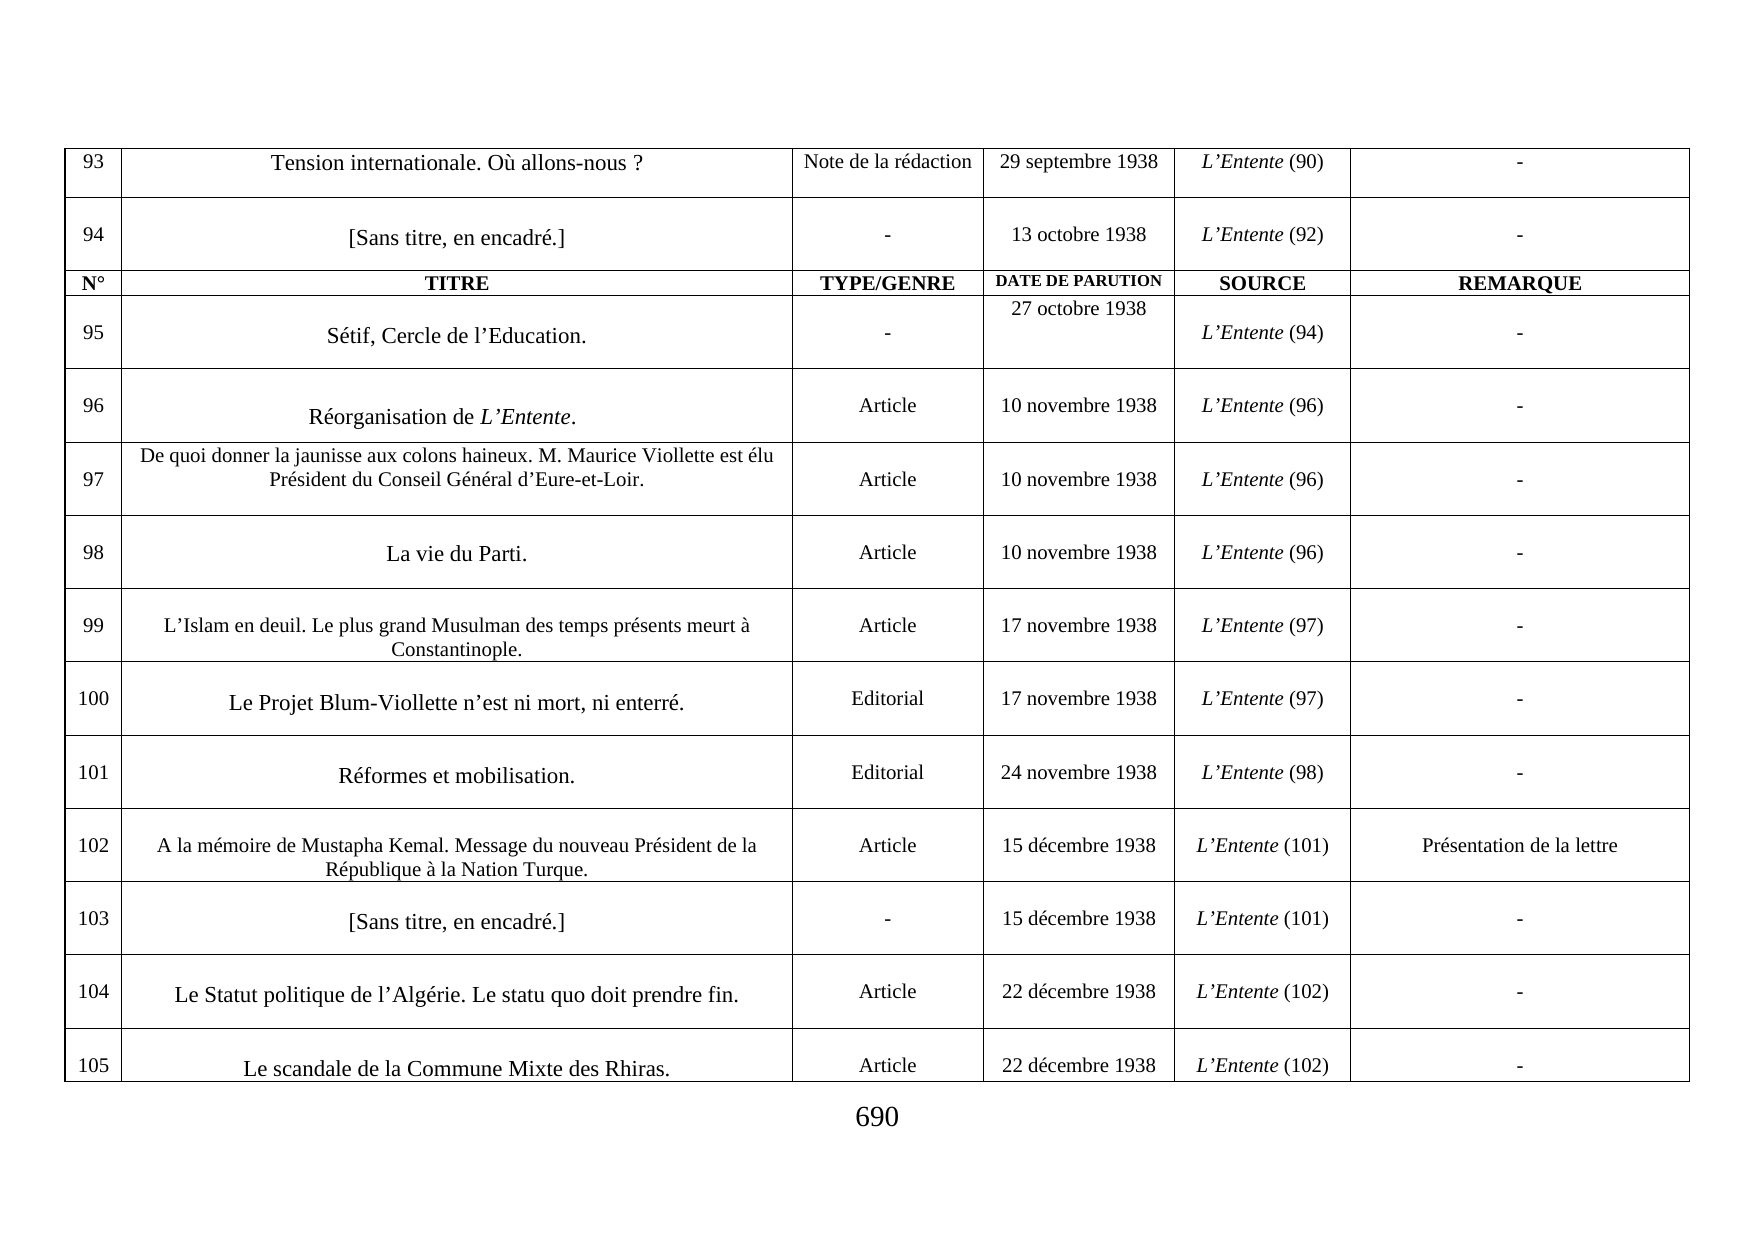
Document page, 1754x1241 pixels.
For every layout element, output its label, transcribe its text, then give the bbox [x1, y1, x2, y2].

table_cell 105 [66, 1029, 121, 1081]
table_cell 13 octobre 1938 [984, 198, 1174, 270]
table_cell - [1351, 443, 1689, 515]
table_cell SOURCE [1175, 271, 1350, 295]
table_cell 17 novembre 1938 [984, 589, 1174, 661]
table_cell L’Entente (98) [1175, 736, 1350, 808]
table_cell Article [793, 809, 983, 881]
table_cell N° [66, 271, 121, 295]
table_cell Article [793, 589, 983, 661]
table_cell 100 [66, 662, 121, 734]
table_cell - [1351, 736, 1689, 808]
table_cell - [1351, 516, 1689, 588]
table_cell L’Islam en deuil. Le plus grand Musulman des temps présents meurt à Constantinople. [122, 589, 792, 661]
table_cell L’Entente (96) [1175, 369, 1350, 442]
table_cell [122, 1029, 792, 1081]
table_cell - [1351, 882, 1689, 954]
table_cell 17 novembre 1938 [984, 662, 1174, 734]
table_cell 99 [66, 589, 121, 661]
table_cell [Sans titre, en encadré.] [122, 198, 792, 270]
table_cell TYPE/GENRE [793, 271, 983, 295]
table_cell TITRE [122, 271, 792, 295]
table_cell Article [793, 369, 983, 442]
table_cell Sétif, Cercle de l’Education. [122, 296, 792, 368]
table_cell 24 novembre 1938 [984, 736, 1174, 808]
table_cell L’Entente (102) [1175, 1029, 1350, 1081]
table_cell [793, 149, 983, 197]
table_cell 22 décembre 1938 [984, 955, 1174, 1027]
table_cell L’Entente (96) [1175, 443, 1350, 515]
table_cell De quoi donner la jaunisse aux colons haineux. M. Maurice Viollette est élu Président du Conseil Général d’Eure-et-Loir. [122, 443, 792, 515]
table_cell 10 novembre 1938 [984, 443, 1174, 515]
table_cell L’Entente (101) [1175, 809, 1350, 881]
table_cell L’Entente (97) [1175, 662, 1350, 734]
table_cell 96 [66, 369, 121, 442]
table_cell L’Entente (97) [1175, 589, 1350, 661]
table_cell 15 décembre 1938 [984, 809, 1174, 881]
table_cell - [793, 882, 983, 954]
table_cell A la mémoire de Mustapha Kemal. Message du nouveau Président de la République à la Nation Turque. [122, 809, 792, 881]
table_cell Réorganisation de L’Entente. [122, 369, 792, 442]
table_cell DATE DE PARUTION [984, 271, 1174, 295]
table_cell Article [793, 1029, 983, 1081]
table_cell 95 [66, 296, 121, 368]
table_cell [122, 149, 792, 197]
table_cell - [793, 296, 983, 368]
table_cell 94 [66, 198, 121, 270]
table_cell 27 octobre 1938 [984, 296, 1174, 368]
table_cell 10 novembre 1938 [984, 369, 1174, 442]
table_cell Article [793, 443, 983, 515]
table_cell REMARQUE [1351, 271, 1689, 295]
table_cell 101 [66, 736, 121, 808]
table_cell - [1351, 198, 1689, 270]
table_cell - [1351, 369, 1689, 442]
table_cell L’Entente (94) [1175, 296, 1350, 368]
table_cell 104 [66, 955, 121, 1027]
table_cell La vie du Parti. [122, 516, 792, 588]
table_cell [Sans titre, en encadré.] [122, 882, 792, 954]
table_cell Le Projet Blum-Viollette n’est ni mort, ni enterré. [122, 662, 792, 734]
table_cell - [1351, 296, 1689, 368]
table_cell - [1351, 1029, 1689, 1081]
table_cell Article [793, 516, 983, 588]
table_cell Editorial [793, 662, 983, 734]
table_cell L’Entente (101) [1175, 882, 1350, 954]
table_cell 93 [66, 149, 121, 197]
table_cell Présentation de la lettre [1351, 809, 1689, 881]
table_cell L’Entente (90) [1175, 149, 1350, 197]
table_cell - [1351, 955, 1689, 1027]
table_cell - [793, 198, 983, 270]
table_cell 22 décembre 1938 [984, 1029, 1174, 1081]
table_cell 29 septembre 1938 [984, 149, 1174, 197]
table_cell - [1351, 662, 1689, 734]
table_cell 98 [66, 516, 121, 588]
table_cell 15 décembre 1938 [984, 882, 1174, 954]
table_cell L’Entente (92) [1175, 198, 1350, 270]
table_cell - [1351, 149, 1689, 197]
table_cell Le Statut politique de l’Algérie. Le statu quo doit prendre fin. [122, 955, 792, 1027]
table_cell Article [793, 955, 983, 1027]
table_cell 102 [66, 809, 121, 881]
table_cell L’Entente (96) [1175, 516, 1350, 588]
table_cell - [1351, 589, 1689, 661]
table_cell 10 novembre 1938 [984, 516, 1174, 588]
table_cell Editorial [793, 736, 983, 808]
table_cell 103 [66, 882, 121, 954]
table_cell 97 [66, 443, 121, 515]
table_cell L’Entente (102) [1175, 955, 1350, 1027]
table_cell Réformes et mobilisation. [122, 736, 792, 808]
